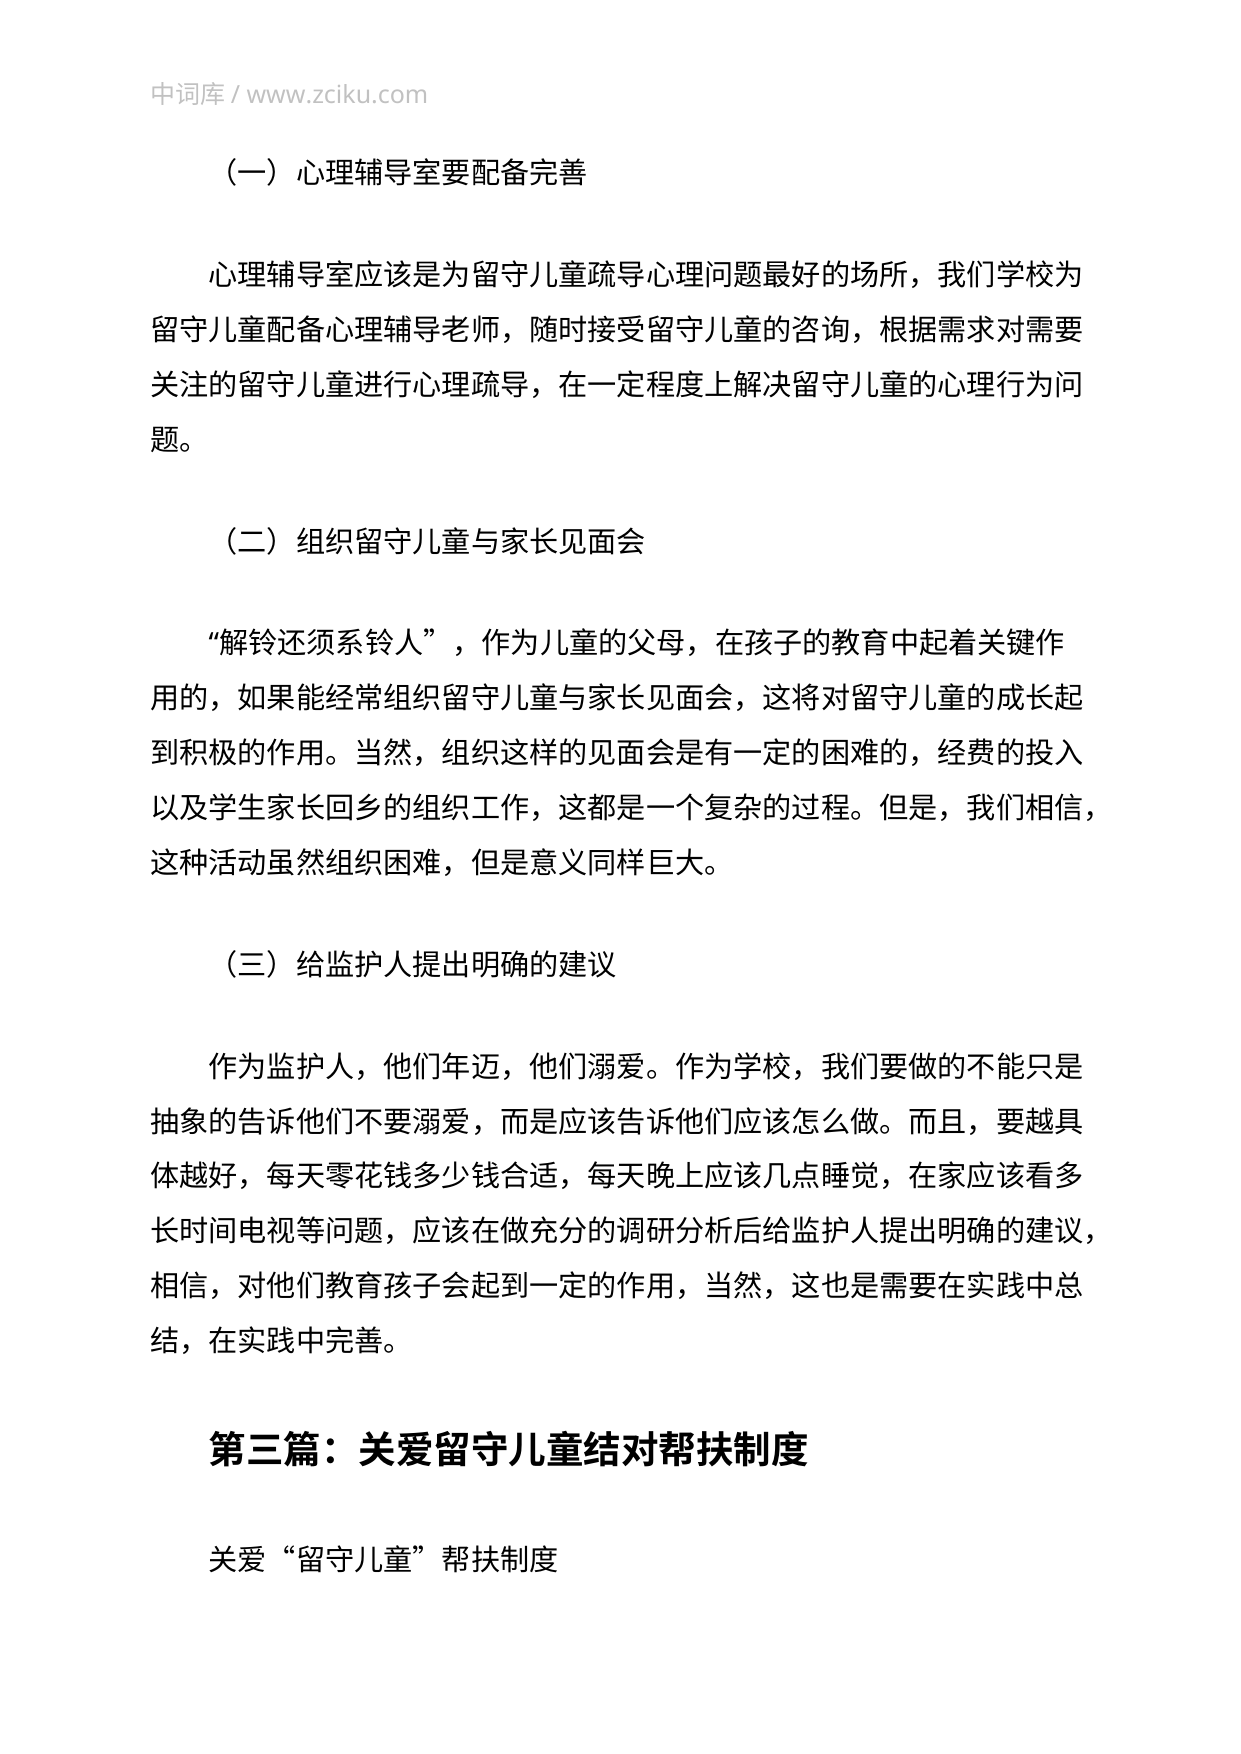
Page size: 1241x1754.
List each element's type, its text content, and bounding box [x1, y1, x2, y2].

text （二）组织留守儿童与家长见面会 [150, 518, 1090, 561]
text 关爱“留守儿童”帮扶制度 [150, 1537, 1090, 1579]
text 第三篇：关爱留守儿童结对帮扶制度 [150, 1419, 1090, 1474]
text 作为监护人，他们年迈，他们溺爱。作为学校，我们要做的不能只是抽象的告诉他们不要溺爱，而是应该告诉他们应该怎么做。而且，要越具体越好，每天零花钱多少钱合适，每天晚上应该几点睡觉，在家应该看多长时间电视等问题，应该在做充分的调研分析后给监护人提出明确的建议，相信，对他们教育孩子会起到一定的作用，当然，这也是需要在实践中总结，在实践中完善。 [150, 1043, 1090, 1360]
text “解铃还须系铃人”，作为儿童的父母，在孩子的教育中起着关键作用的，如果能经常组织留守儿童与家长见面会，这将对留守儿童的成长起到积极的作用。当然，组织这样的见面会是有一定的困难的，经费的投入以及学生家长回乡的组织工作，这都是一个复杂的过程。但是，我们相信，这种活动虽然组织困难，但是意义同样巨大。 [150, 620, 1090, 882]
text 心理辅导室应该是为留守儿童疏导心理问题最好的场所，我们学校为留守儿童配备心理辅导老师，随时接受留守儿童的咨询，根据需求对需要关注的留守儿童进行心理疏导，在一定程度上解决留守儿童的心理行为问题。 [150, 252, 1090, 459]
text （三）给监护人提出明确的建议 [150, 941, 1090, 984]
text （一）心理辅导室要配备完善 [150, 150, 1090, 192]
